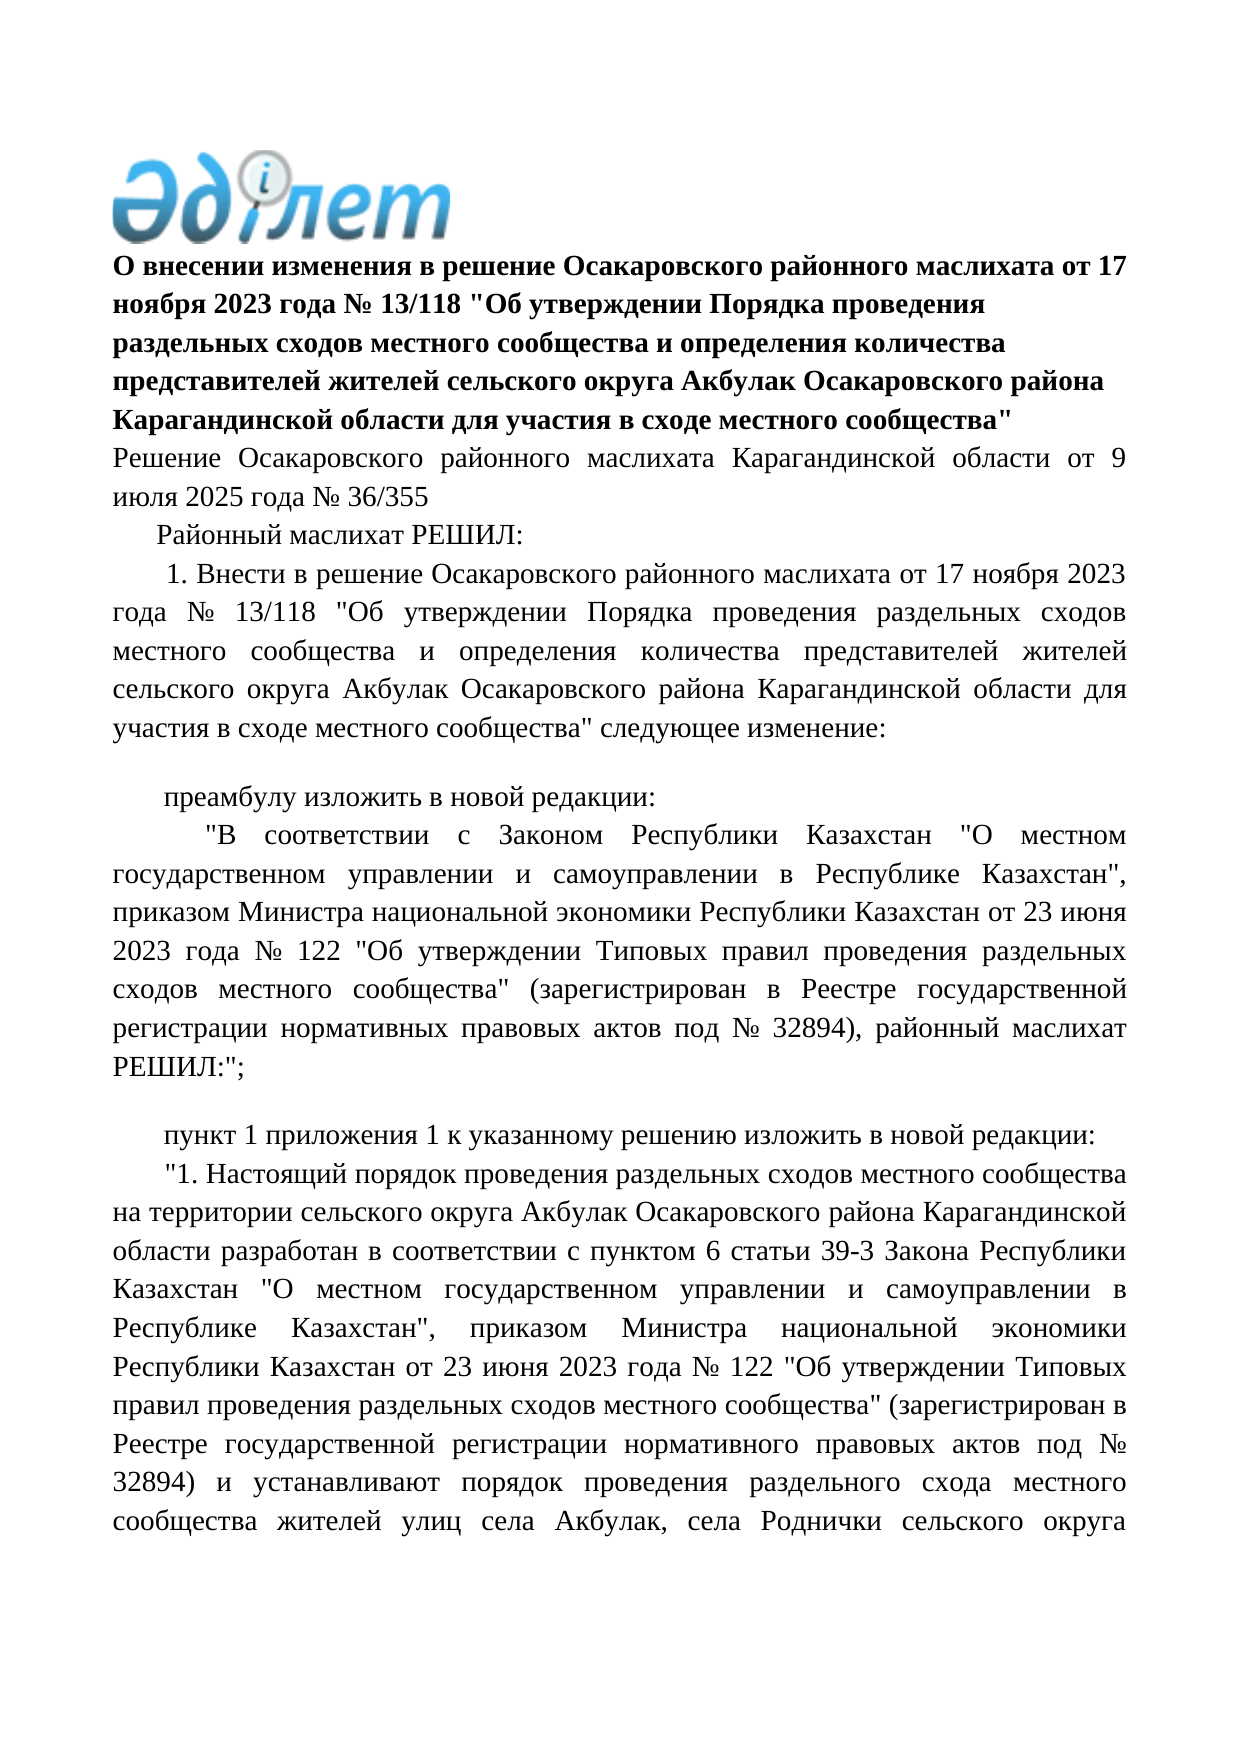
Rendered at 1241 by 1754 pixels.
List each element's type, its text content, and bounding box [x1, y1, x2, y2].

text "В соответствии с Законом Республики Казахстан "О местном государственном управлении и самоуправлении в Республике Казахстан", приказом Министра национальной экономики Республики Казахстан от 23 июня 2023 года № 122 "Об утверждении Типовых правил проведения раздельных сходов местного сообщества" (зарегистрирован в Реестре государственной регистрации нормативных правовых актов под № 32894), районный маслихат РЕШИЛ:"; [112, 817, 1128, 1082]
text Районный маслихат РЕШИЛ: [112, 517, 1128, 551]
text Решение Осакаровского районного маслихата Карагандинской области от 9 июля 2025 года № 36/355 [112, 440, 1128, 512]
text преамбулу изложить в новой редакции: [112, 779, 1128, 812]
text пункт 1 приложения 1 к указанному решению изложить в новой редакции: [112, 1117, 1128, 1151]
picture [112, 150, 451, 244]
text 1. Внести в решение Осакаровского районного маслихата от 17 ноября 2023 года № 13/118 "Об утверждении Порядка проведения раздельных сходов местного сообщества и определения количества представителей жителей сельского округа Акбулак Осакаровского района Карагандинской области для участия в сходе местного сообщества" следующее изменение: [112, 556, 1128, 744]
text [112, 1156, 1128, 1536]
text О внесении изменения в решение Осакаровского районного маслихата от 17 ноября 2023 года № 13/118 "Об утверждении Порядка проведения раздельных сходов местного сообщества и определения количества представителей жителей сельского округа Акбулак Осакаровского района Карагандинской области для участия в сходе местного сообщества" [112, 248, 1128, 435]
